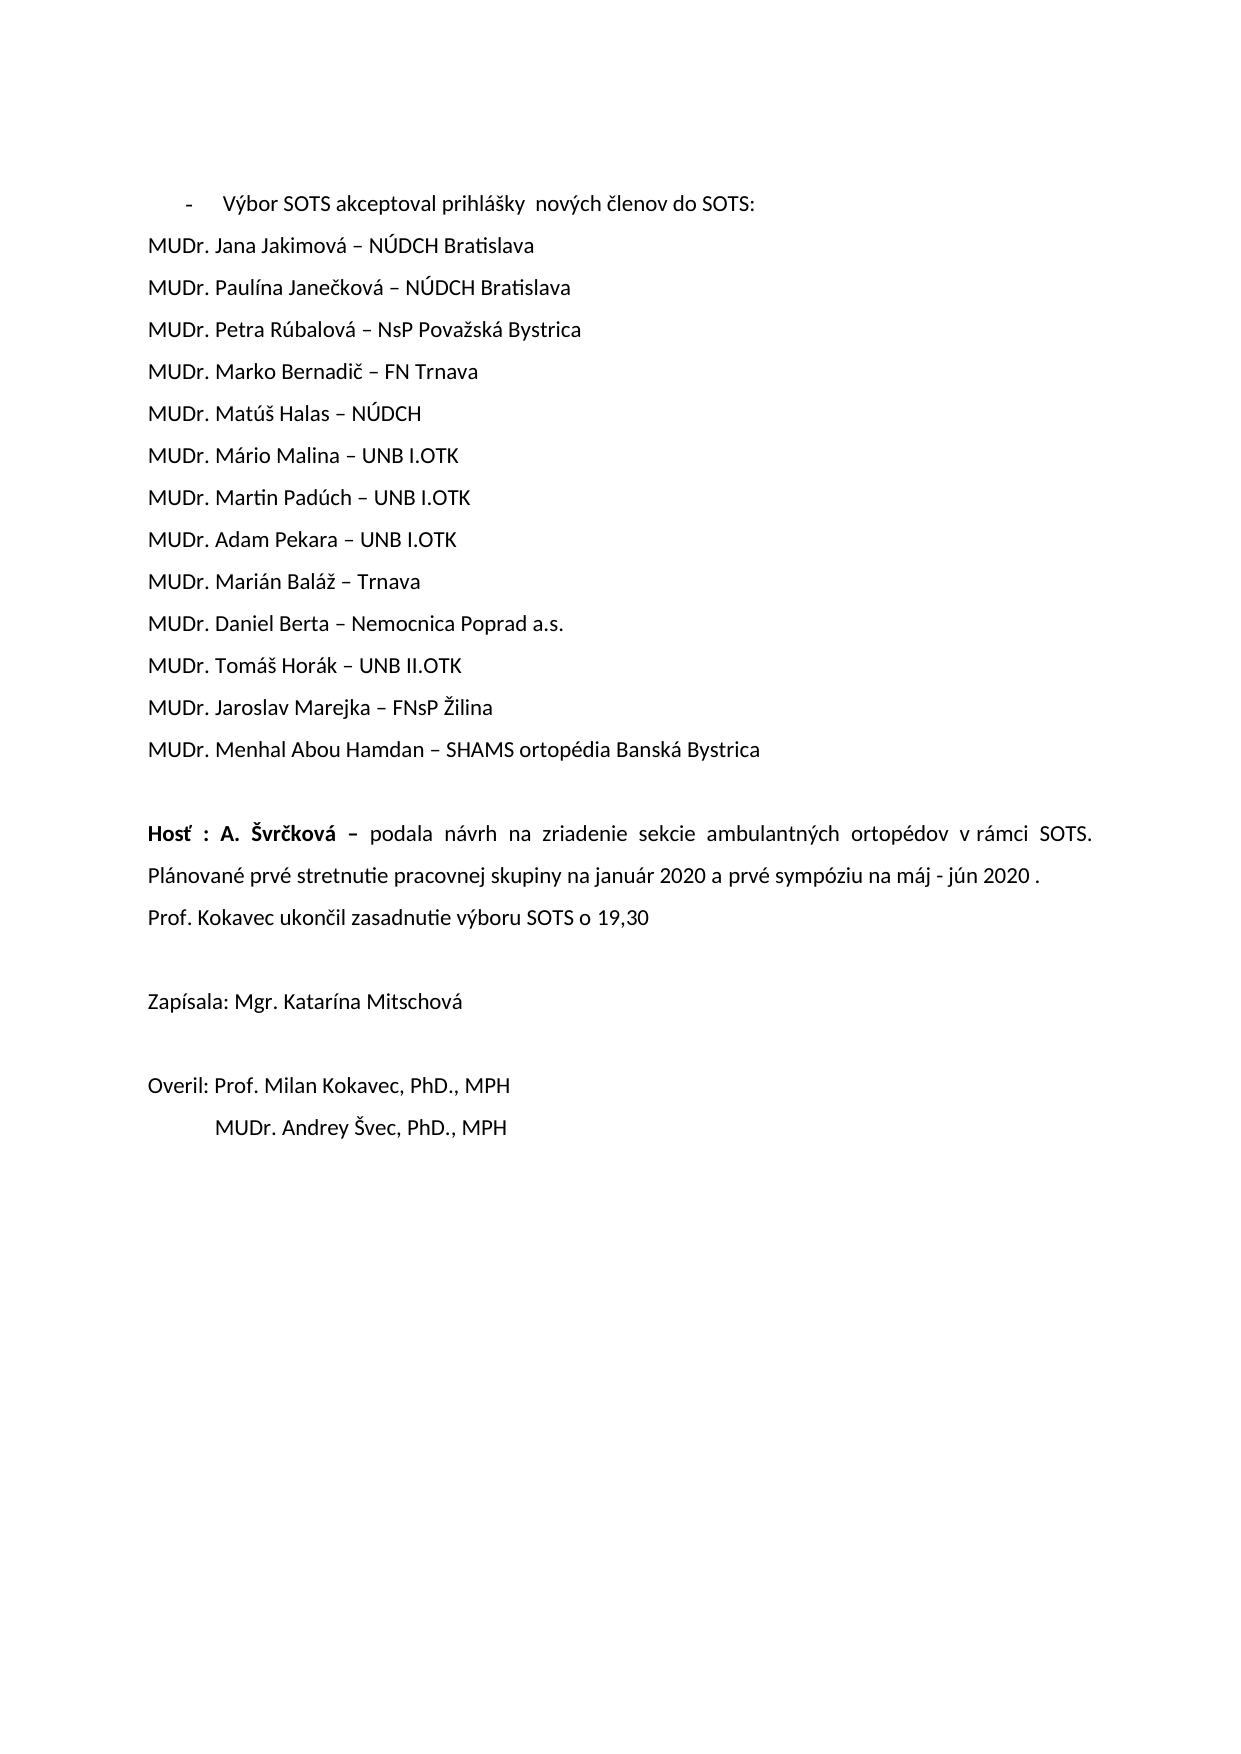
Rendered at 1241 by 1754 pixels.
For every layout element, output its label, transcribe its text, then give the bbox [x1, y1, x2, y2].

text MUDr. Matúš Halas – NÚDCH [148, 399, 1093, 427]
text MUDr. Martin Padúch – UNB I.OTK [148, 483, 1093, 511]
text Zapísala: Mgr. Katarína Mitschová [148, 987, 1093, 1015]
text MUDr. Jaroslav Marejka – FNsP Žilina [148, 693, 1093, 721]
list Výbor SOTS akceptoval prihlášky nových členov do SOTS: [185, 189, 1093, 218]
text MUDr. Adam Pekara – UNB I.OTK [148, 525, 1093, 553]
text MUDr. Paulína Janečková – NÚDCH Bratislava [148, 273, 1093, 302]
text MUDr. Jana Jakimová – NÚDCH Bratislava [148, 232, 1093, 259]
text MUDr. Tomáš Horák – UNB II.OTK [148, 651, 1093, 679]
text MUDr. Marko Bernadič – FN Trnava [148, 357, 1093, 386]
text MUDr. Daniel Berta – Nemocnica Poprad a.s. [148, 609, 1093, 637]
text Overil: Prof. Milan Kokavec, PhD., MPH [148, 1071, 1093, 1099]
text MUDr. Mário Malina – UNB I.OTK [148, 441, 1093, 469]
text MUDr. Menhal Abou Hamdan – SHAMS ortopédia Banská Bystrica [148, 735, 1093, 763]
text MUDr. Marián Baláž – Trnava [148, 567, 1093, 595]
text MUDr. Petra Rúbalová – NsP Považská Bystrica [148, 316, 1093, 343]
text MUDr. Andrey Švec, PhD., MPH [148, 1113, 1093, 1141]
text Prof. Kokavec ukončil zasadnutie výboru SOTS o 19,30 [148, 903, 1093, 931]
text Hosť : A. Švrčková – podala návrh na zriadenie sekcie ambulantných ortopédov v rámci SOTS. Plánované prvé stretnutie pracovnej skupiny na január 2020 a prvé sympóziu na máj - jún 2020 . [148, 819, 1093, 889]
